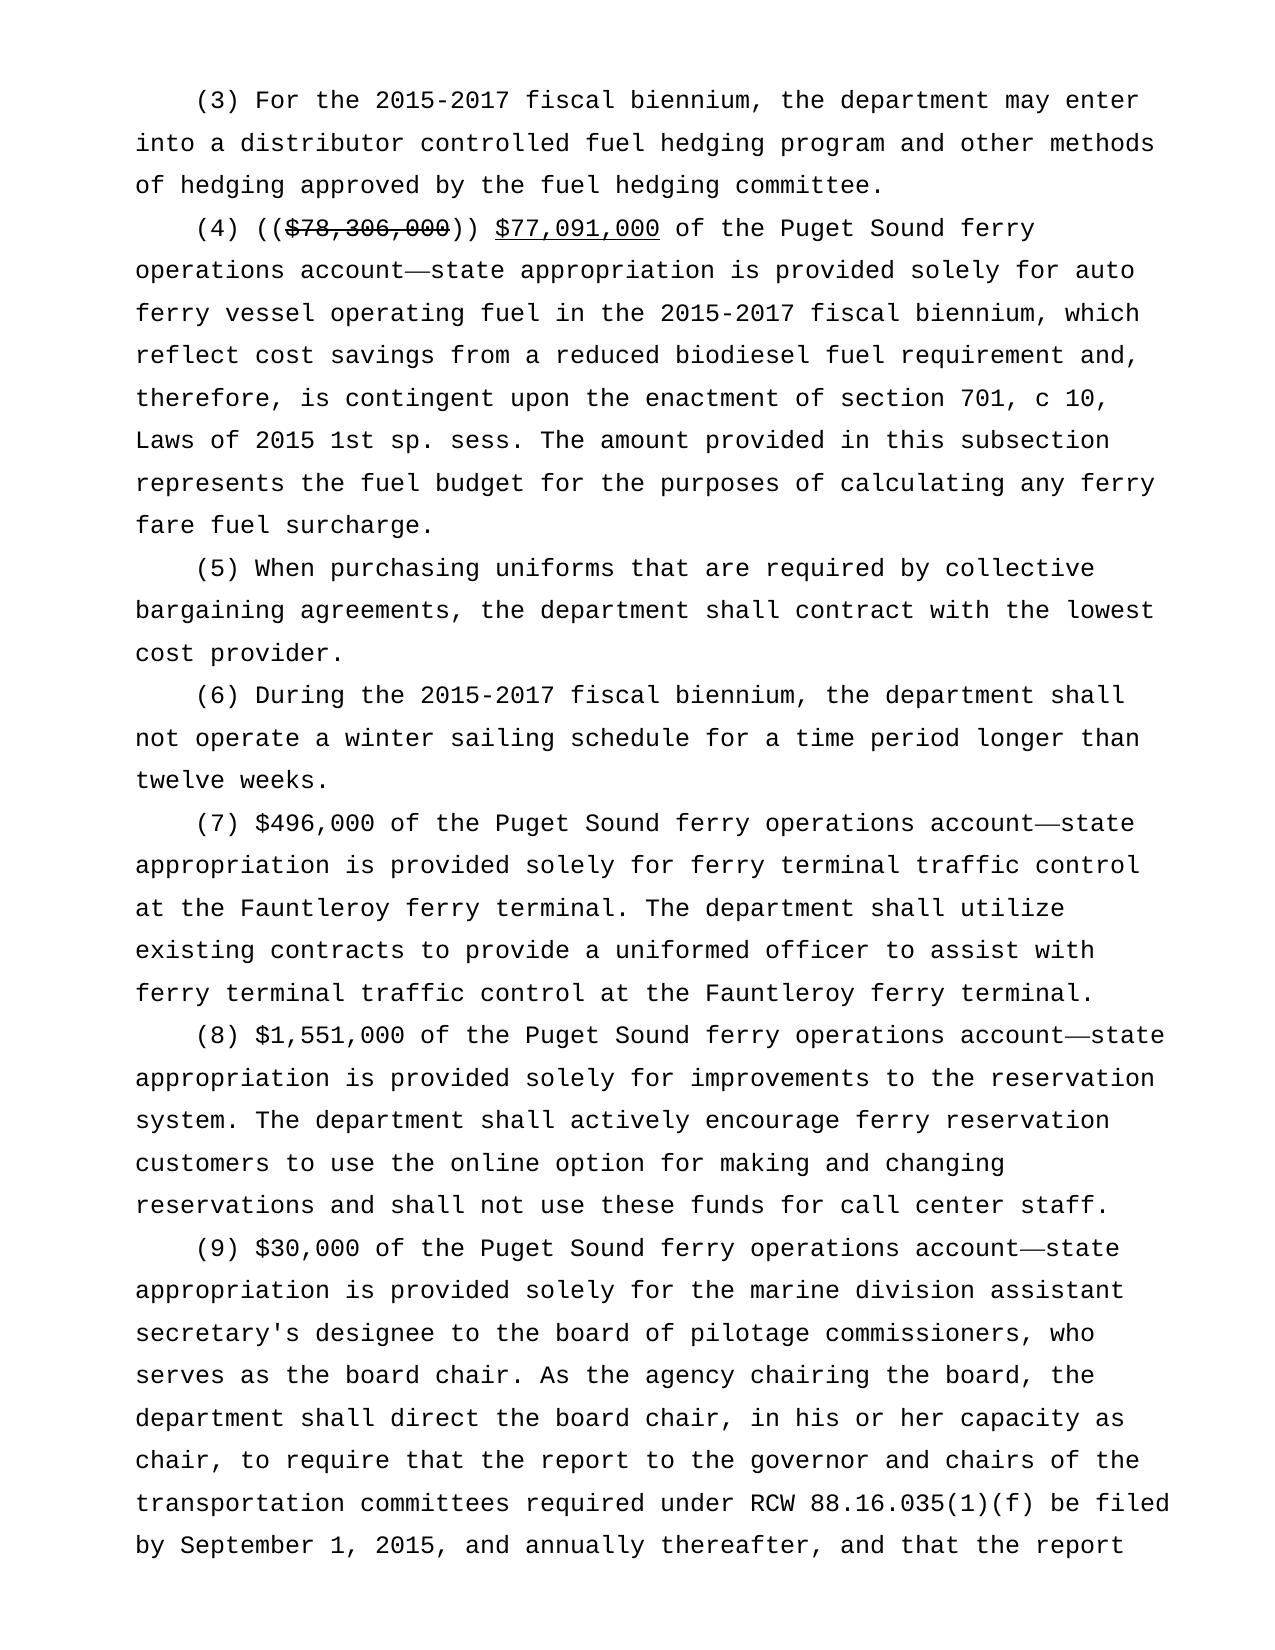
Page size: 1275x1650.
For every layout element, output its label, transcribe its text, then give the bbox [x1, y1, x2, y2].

text (3) For the 2015-2017 fiscal biennium, the department may enter into a distributor controlled fuel hedging program and other methods of hedging approved by the fuel hedging committee. [135, 75, 1170, 202]
text (5) When purchasing uniforms that are required by collective bargaining agreements, the department shall contract with the lowest cost provider. [135, 542, 1170, 670]
text (4) (($78,306,000)) $77,091,000 of the Puget Sound ferry operations account—state appropriation is provided solely for auto ferry vessel operating fuel in the 2015-2017 fiscal biennium, which reflect cost savings from a reduced biodiesel fuel requirement and, therefore, is contingent upon the enactment of section 701, c 10, Laws of 2015 1st sp. sess. The amount provided in this subsection represents the fuel budget for the purposes of calculating any ferry fare fuel surcharge. [135, 202, 1170, 542]
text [135, 1222, 1170, 1562]
text (6) During the 2015-2017 fiscal biennium, the department shall not operate a winter sailing schedule for a time period longer than twelve weeks. [135, 670, 1170, 797]
text (7) $496,000 of the Puget Sound ferry operations account—state appropriation is provided solely for ferry terminal traffic control at the Fauntleroy ferry terminal. The department shall utilize existing contracts to provide a uniformed officer to assist with ferry terminal traffic control at the Fauntleroy ferry terminal. [135, 797, 1170, 1010]
text (8) $1,551,000 of the Puget Sound ferry operations account—state appropriation is provided solely for improvements to the reservation system. The department shall actively encourage ferry reservation customers to use the online option for making and changing reservations and shall not use these funds for call center staff. [135, 1010, 1170, 1222]
